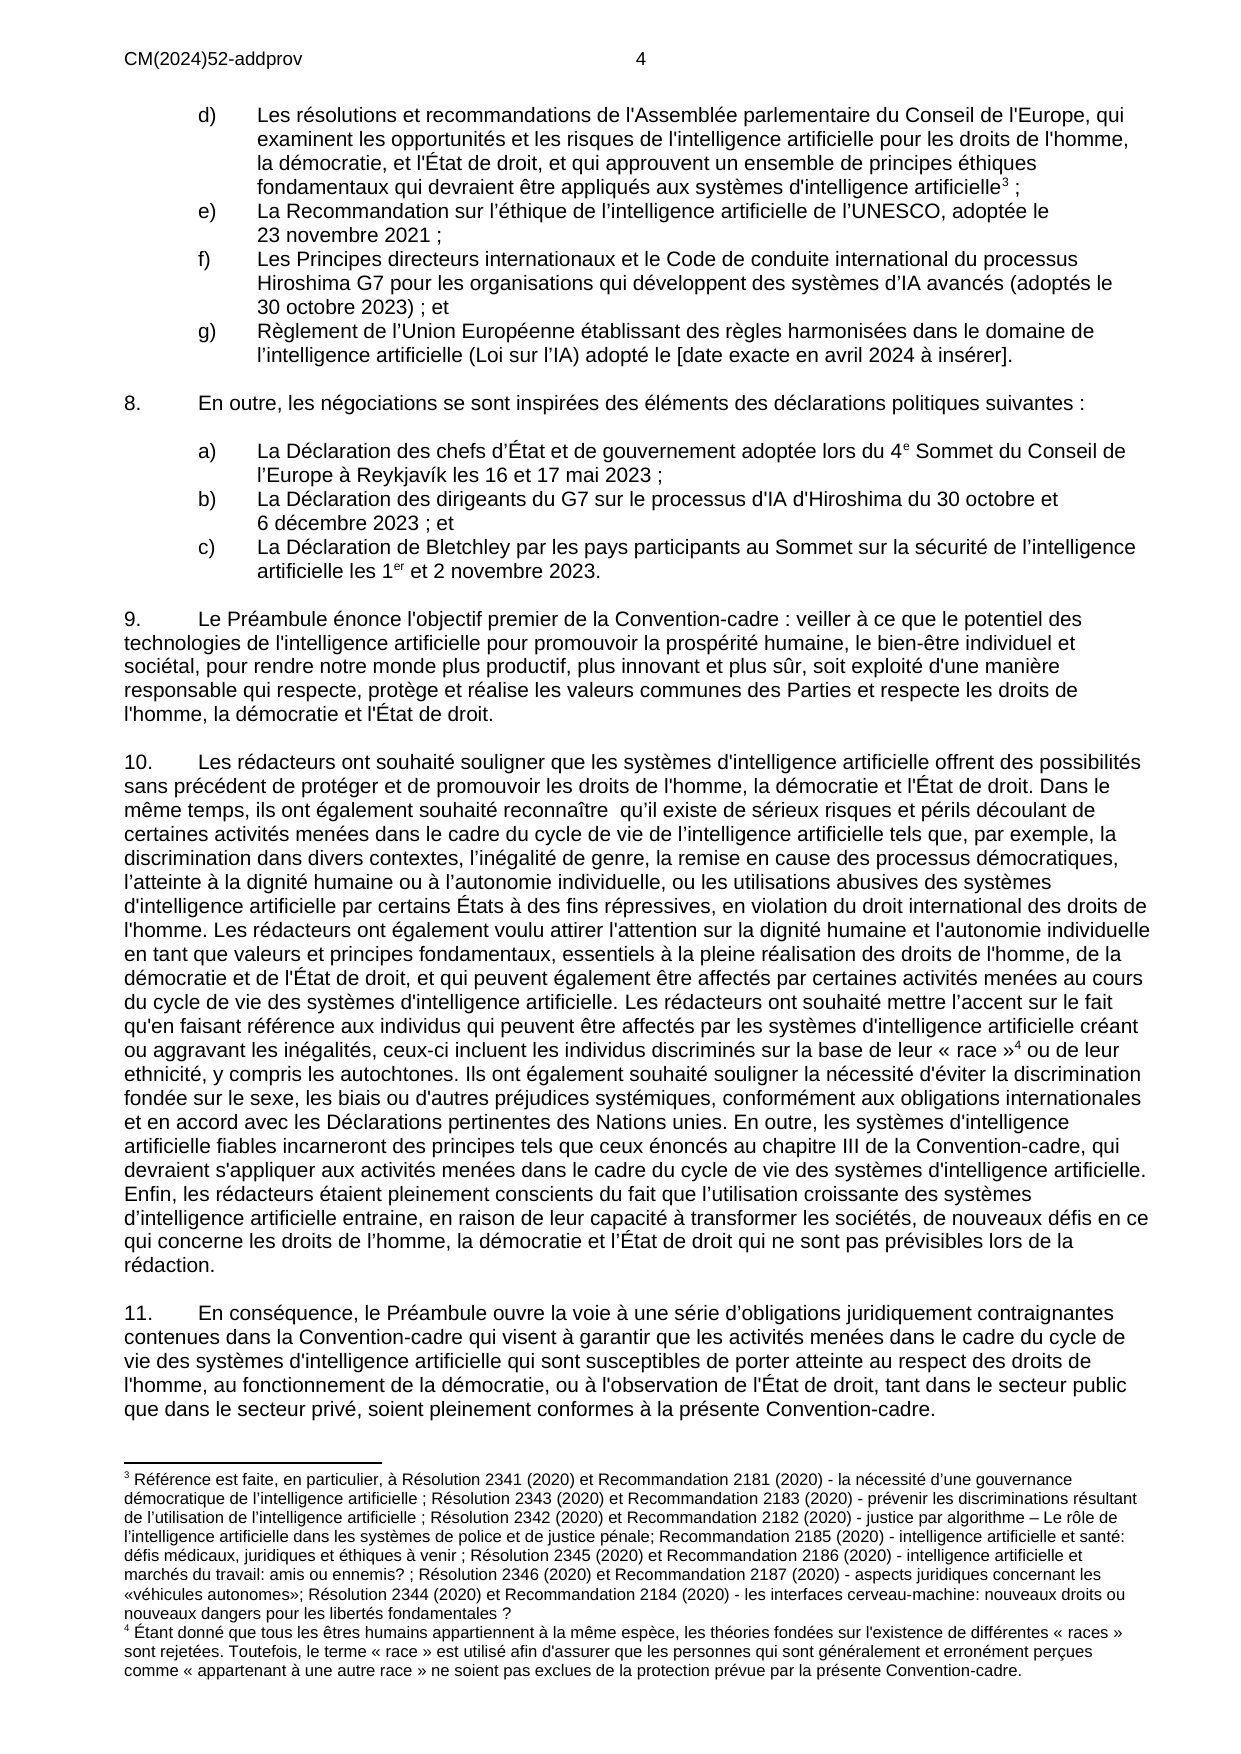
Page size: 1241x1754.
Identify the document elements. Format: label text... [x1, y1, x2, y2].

list La Déclaration des chefs d’État et de gouvernement adoptée lors du 4e Sommet du Conseil de l’Europe à Reykjavík les 16 et 17 mai 2023 ; [198, 439, 1152, 487]
list La Recommandation sur l’éthique de l’intelligence artificielle de l’UNESCO, adoptée le 23 novembre 2021 ; [198, 199, 1152, 247]
list En conséquence, le Préambule ouvre la voie à une série d’obligations juridiquement contraignantes contenues dans la Convention-cadre qui visent à garantir que les activités menées dans le cadre du cycle de vie des systèmes d'intelligence artificielle qui sont susceptibles de porter atteinte au respect des droits de l'homme, au fonctionnement de la démocratie, ou à l'observation de l'État de droit, tant dans le secteur public que dans le secteur privé, soient pleinement conformes à la présente Convention-cadre. [124, 1301, 1152, 1421]
list En outre, les négociations se sont inspirées des éléments des déclarations politiques suivantes : [124, 391, 1152, 415]
list Les Principes directeurs internationaux et le Code de conduite international du processus Hiroshima G7 pour les organisations qui développent des systèmes d’IA avancés (adoptés le 30 octobre 2023) ; et [198, 247, 1152, 319]
list La Déclaration de Bletchley par les pays participants au Sommet sur la sécurité de l’intelligence artificielle les 1er et 2 novembre 2023. [198, 534, 1152, 582]
list Les résolutions et recommandations de l'Assemblée parlementaire du Conseil de l'Europe, qui examinent les opportunités et les risques de l'intelligence artificielle pour les droits de l'homme, la démocratie, et l'État de droit, et qui approuvent un ensemble de principes éthiques fondamentaux qui devraient être appliqués aux systèmes d'intelligence artificielle ; [198, 103, 1152, 199]
list Les rédacteurs ont souhaité souligner que les systèmes d'intelligence artificielle offrent des possibilités sans précédent de protéger et de promouvoir les droits de l'homme, la démocratie et l'État de droit. Dans le même temps, ils ont également souhaité reconnaître qu’il existe de sérieux risques et périls découlant de certaines activités menées dans le cadre du cycle de vie de l’intelligence artificielle tels que, par exemple, la discrimination dans divers contextes, l’inégalité de genre, la remise en cause des processus démocratiques, l’atteinte à la dignité humaine ou à l’autonomie individuelle, ou les utilisations abusives des systèmes d'intelligence artificielle par certains États à des fins répressives, en violation du droit international des droits de l'homme. Les rédacteurs ont également voulu attirer l'attention sur la dignité humaine et l'autonomie individuelle en tant que valeurs et principes fondamentaux, essentiels à la pleine réalisation des droits de l'homme, de la démocratie et de l'État de droit, et qui peuvent également être affectés par certaines activités menées au cours du cycle de vie des systèmes d'intelligence artificielle. Les rédacteurs ont souhaité mettre l’accent sur le fait qu'en faisant référence aux individus qui peuvent être affectés par les systèmes d'intelligence artificielle créant ou aggravant les inégalités, ceux-ci incluent les individus discriminés sur la base de leur « race » ou de leur ethnicité, y compris les autochtones. Ils ont également souhaité souligner la nécessité d'éviter la discrimination fondée sur le sexe, les biais ou d'autres préjudices systémiques, conformément aux obligations internationales et en accord avec les Déclarations pertinentes des Nations unies. En outre, les systèmes d'intelligence artificielle fiables incarneront des principes tels que ceux énoncés au chapitre III de la Convention-cadre, qui devraient s'appliquer aux activités menées dans le cadre du cycle de vie des systèmes d'intelligence artificielle. Enfin, les rédacteurs étaient pleinement conscients du fait que l’utilisation croissante des systèmes d’intelligence artificielle entraine, en raison de leur capacité à transformer les sociétés, de nouveaux défis en ce qui concerne les droits de l’homme, la démocratie et l’État de droit qui ne sont pas prévisibles lors de la rédaction. [124, 750, 1152, 1277]
list La Déclaration des dirigeants du G7 sur le processus d'IA d'Hiroshima du 30 octobre et 6 décembre 2023 ; et [198, 487, 1152, 534]
list Le Préambule énonce l'objectif premier de la Convention-cadre : veiller à ce que le potentiel des technologies de l'intelligence artificielle pour promouvoir la prospérité humaine, le bien-être individuel et sociétal, pour rendre notre monde plus productif, plus innovant et plus sûr, soit exploité d'une manière responsable qui respecte, protège et réalise les valeurs communes des Parties et respecte les droits de l'homme, la démocratie et l'État de droit. [124, 606, 1152, 726]
list Règlement de l’Union Européenne établissant des règles harmonisées dans le domaine de l’intelligence artificielle (Loi sur l’IA) adopté le [date exacte en avril 2024 à insérer]. [198, 319, 1152, 367]
